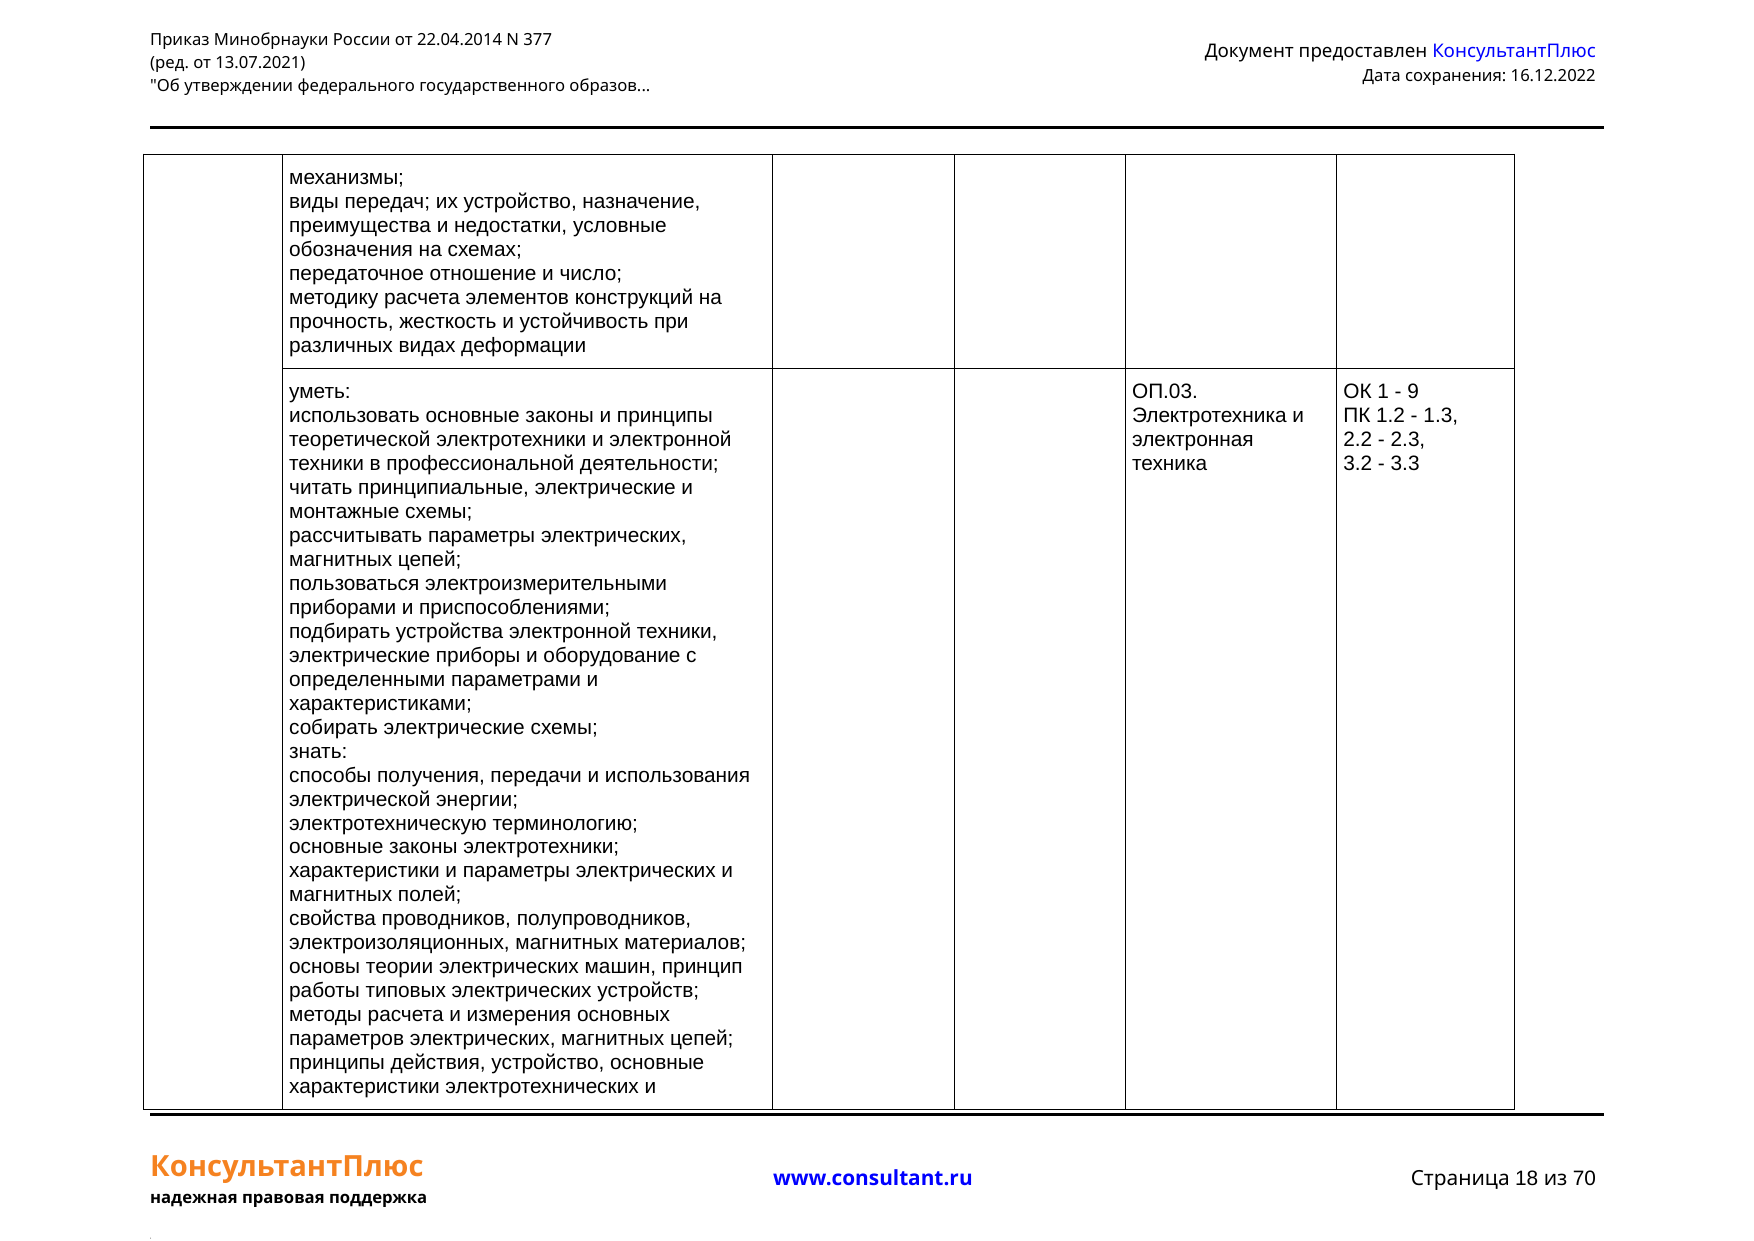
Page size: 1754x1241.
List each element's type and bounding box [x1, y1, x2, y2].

table_cell [955, 369, 1125, 1108]
table_cell [283, 369, 772, 1108]
table_cell [1126, 369, 1336, 1108]
table_cell [1337, 155, 1514, 367]
table_cell [1337, 369, 1514, 1108]
table_cell [773, 155, 954, 367]
table_cell [955, 155, 1125, 367]
table_cell [773, 369, 954, 1108]
table_cell [283, 155, 772, 367]
table_cell [1126, 155, 1336, 367]
